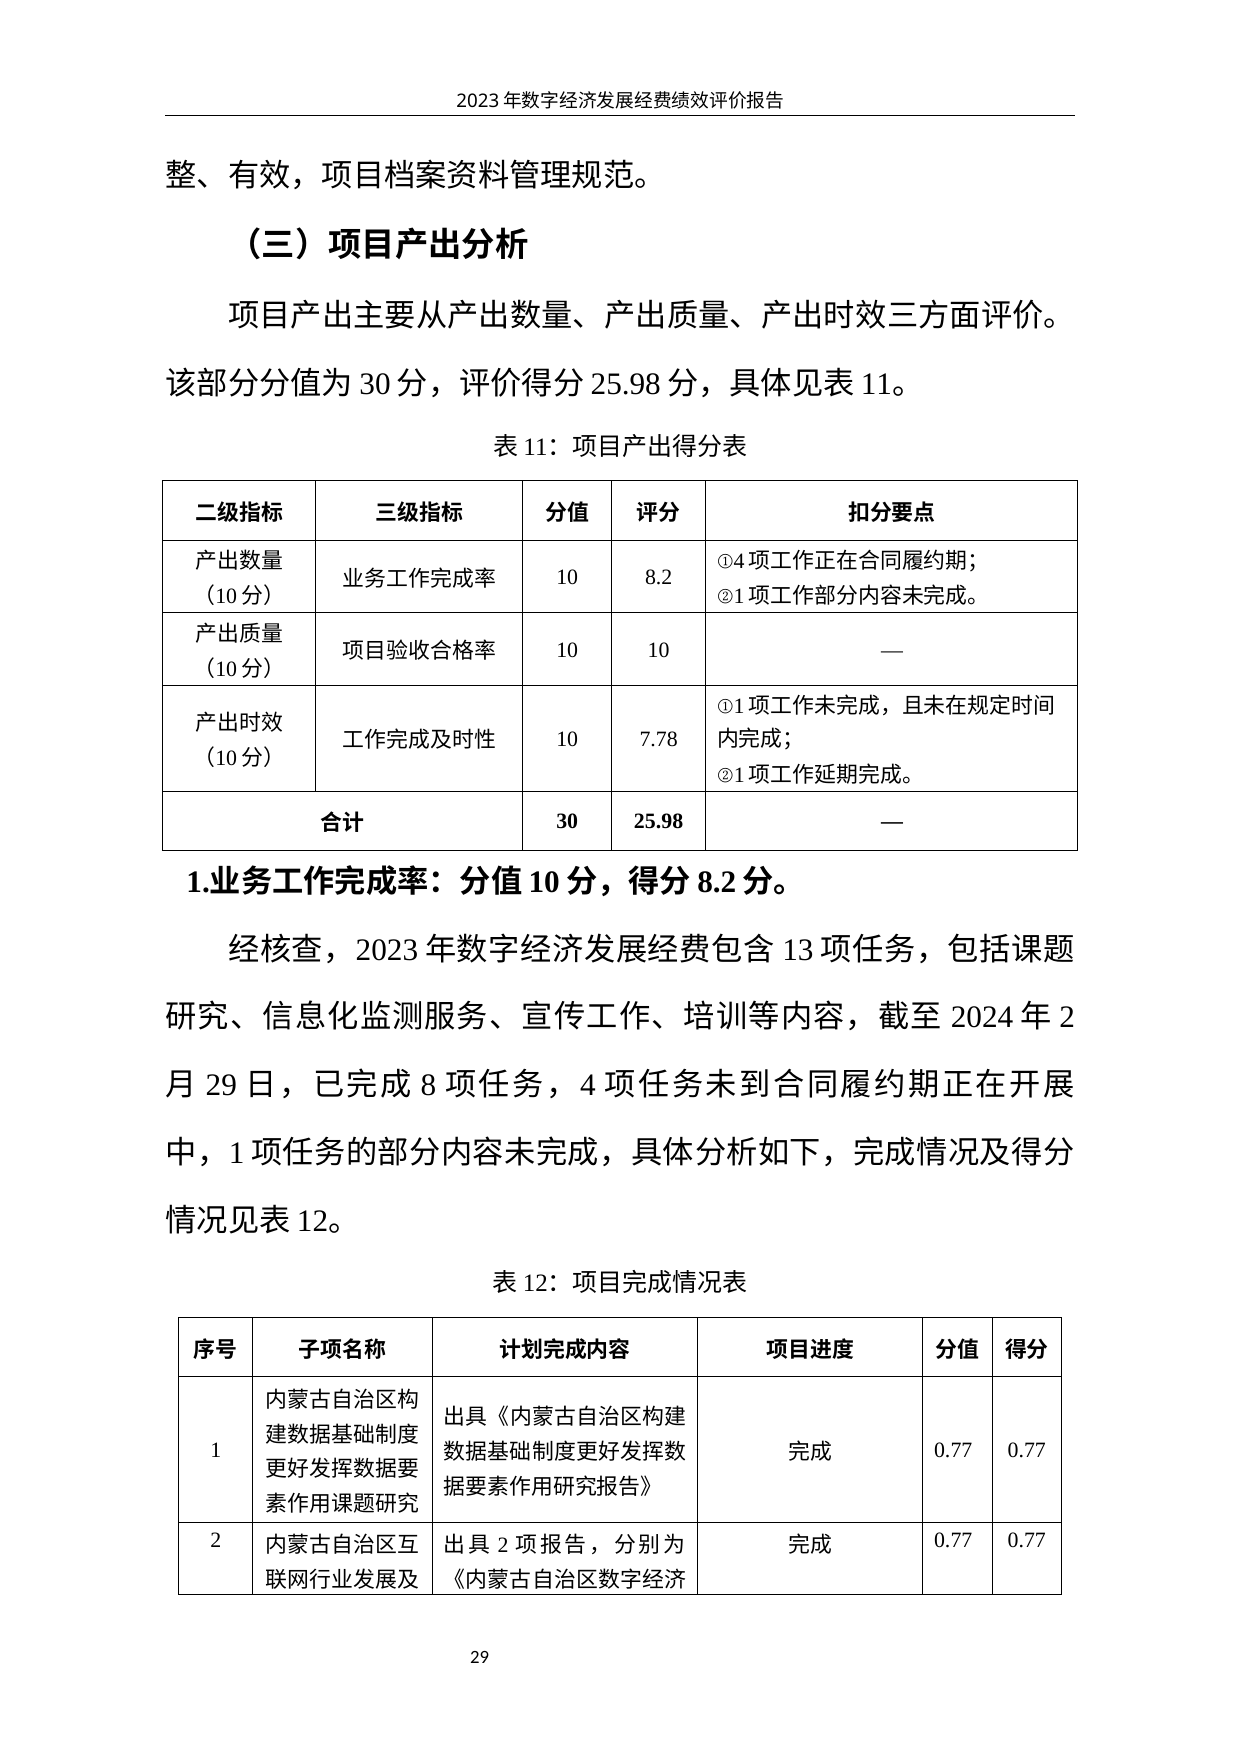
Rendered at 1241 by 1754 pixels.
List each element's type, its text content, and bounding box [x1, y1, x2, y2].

table_cell 内蒙古自治区互联网行业发展及数字经济投融资课题研究 [253, 1523, 432, 1594]
table_cell 合计 [163, 792, 522, 849]
table_cell 8.2 [612, 541, 705, 612]
text 表12：项目完成情况表 [165, 1263, 1075, 1299]
table_cell 业务工作完成率 [316, 541, 522, 612]
table_cell ①4项工作正在合同履约期； ②1项工作部分内容未完成。 [706, 541, 1077, 612]
table_header 扣分要点 [706, 481, 1077, 539]
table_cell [433, 1523, 697, 1594]
table_cell 产出数量 （10分） [163, 541, 315, 612]
table_header 评分 [612, 481, 705, 539]
table_header 计划完成内容 [433, 1318, 697, 1376]
table_cell 1 [179, 1377, 252, 1522]
table_cell 0.77 [993, 1523, 1061, 1594]
table_cell 2 [179, 1523, 252, 1594]
table_cell 内蒙古自治区构建数据基础制度更好发挥数据要素作用课题研究 [253, 1377, 432, 1522]
table_cell 0.77 [923, 1523, 992, 1594]
table_cell 产出质量 （10分） [163, 613, 315, 685]
table_cell 工作完成及时性 [316, 686, 522, 791]
table_cell 0.77 [923, 1377, 992, 1522]
table_header 三级指标 [316, 481, 522, 539]
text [165, 150, 1075, 196]
table_cell 出具《内蒙古自治区构建数据基础制度更好发挥数据要素作用研究报告》 [433, 1377, 697, 1522]
table_cell 项目验收合格率 [316, 613, 522, 685]
table_cell 完成 [698, 1377, 922, 1522]
table_cell 10 [523, 686, 611, 791]
table_cell 30 [523, 792, 611, 849]
table_cell 10 [523, 613, 611, 685]
table_cell 产出时效 （10分） [163, 686, 315, 791]
table_header 分值 [523, 481, 611, 539]
text 项目产出主要从产出数量、产出质量、产出时效三方面评价。该部分分值为30分，评价得分25.98分，具体见表11。 [165, 290, 1075, 403]
table_cell 10 [612, 613, 705, 685]
table_cell 10 [523, 541, 611, 612]
text （三）项目产出分析 [165, 218, 1075, 266]
table_header 序号 [179, 1318, 252, 1376]
table_header 得分 [993, 1318, 1061, 1376]
table_cell ①1项工作未完成，且未在规定时间内完成； ②1项工作延期完成。 [706, 686, 1077, 791]
table_cell 0.77 [993, 1377, 1061, 1522]
table_header 项目进度 [698, 1318, 922, 1376]
text 经核查，2023年数字经济发展经费包含13项任务，包括课题研究、信息化监测服务、宣传工作、培训等内容，截至2024年2月29日，已完成8项任务，4项任务未到合同履约期正在开展中，1项任务的部分内容未完成，具体分析如下，完成情况及得分情况见表12。 [165, 924, 1075, 1240]
table_header 分值 [923, 1318, 992, 1376]
table_cell 完成 [698, 1523, 922, 1594]
table_cell — [706, 613, 1077, 685]
table_header 二级指标 [163, 481, 315, 539]
subtitle 1.业务工作完成率：分值10分，得分8.2分。 [165, 856, 1075, 901]
table_header 子项名称 [253, 1318, 432, 1376]
table_cell 25.98 [612, 792, 705, 849]
table_cell 7.78 [612, 686, 705, 791]
text 表11：项目产出得分表 [165, 426, 1075, 462]
table_cell — [706, 792, 1077, 849]
